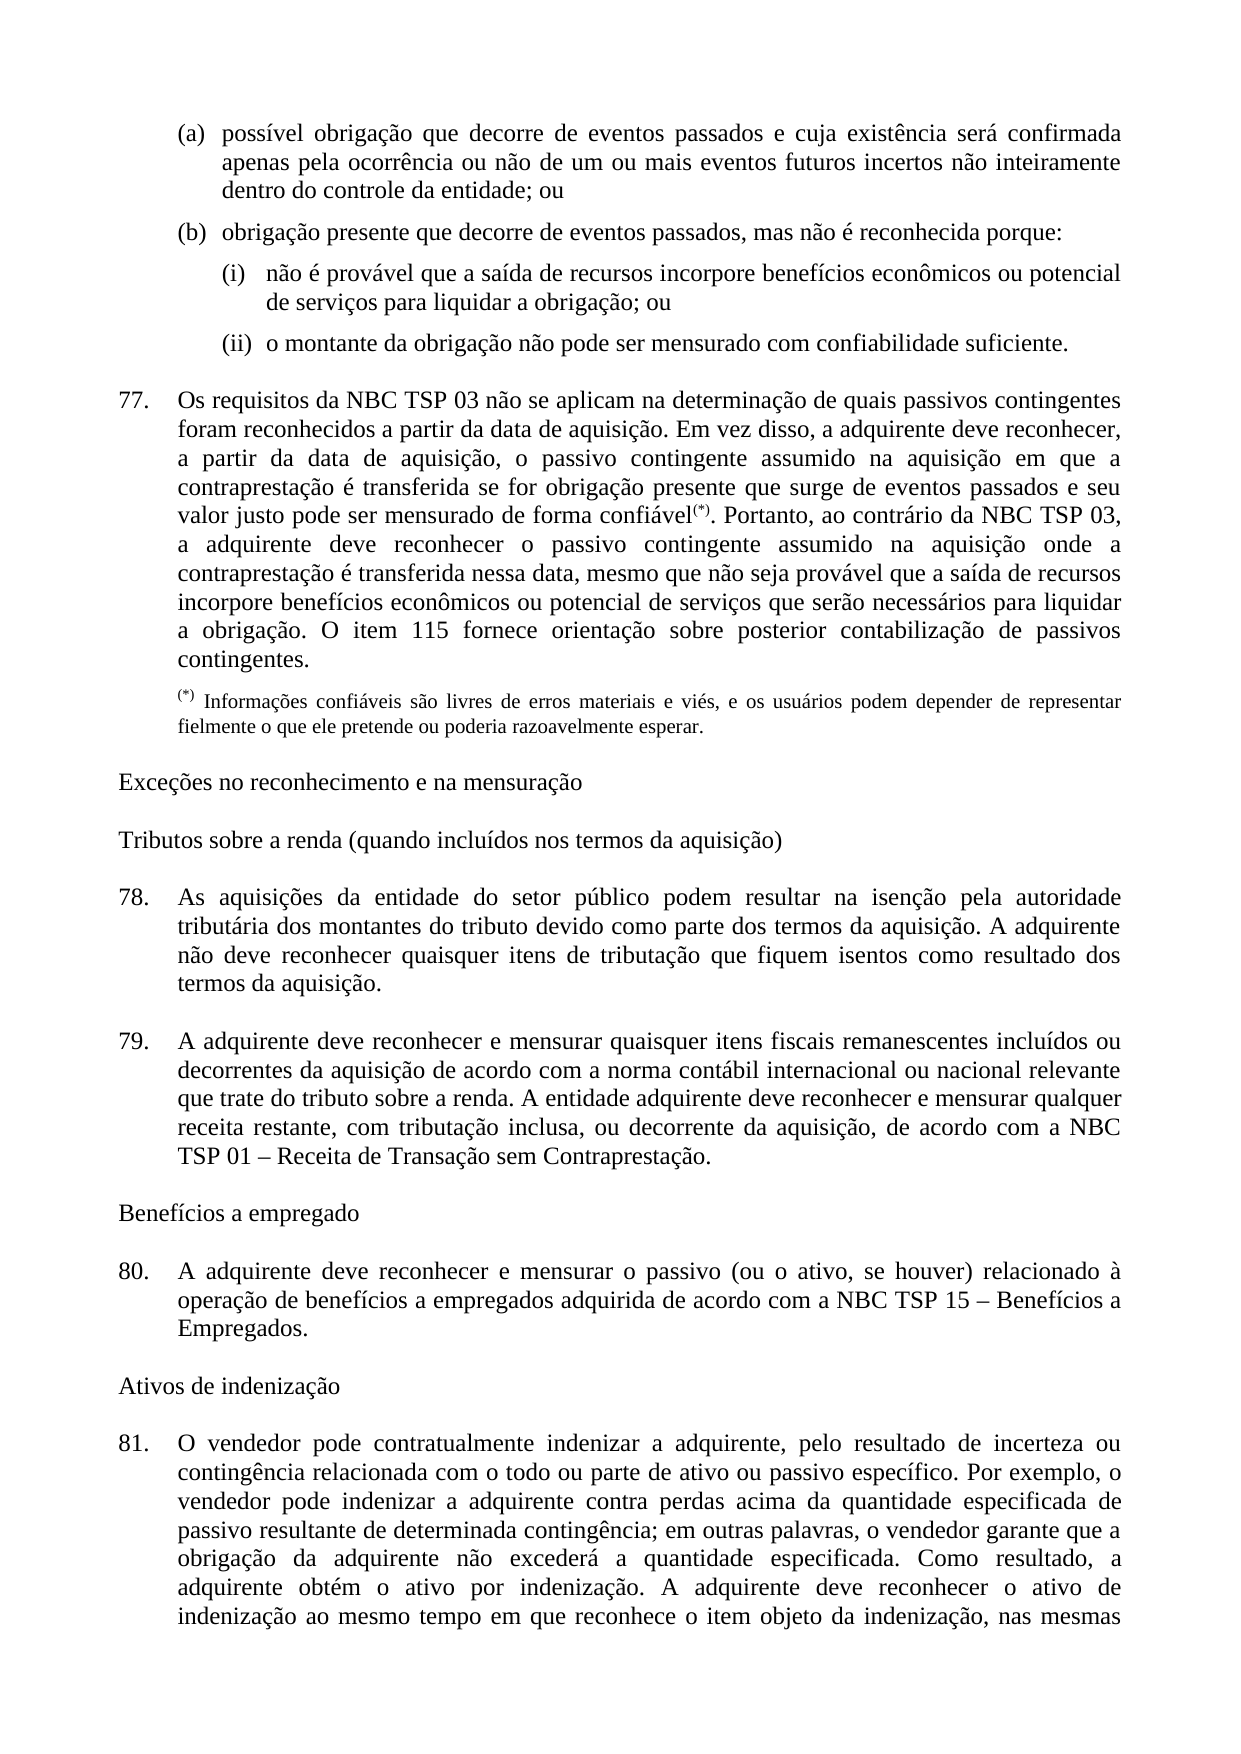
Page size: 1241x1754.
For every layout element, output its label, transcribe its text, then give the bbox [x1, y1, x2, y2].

text 77. Os requisitos da NBC TSP 03 não se aplicam na determinação de quais passivos contingentes foram reconhecidos a partir da data de aquisição. Em vez disso, a adquirente deve reconhecer, a partir da data de aquisição, o passivo contingente assumido na aquisição em que a contraprestação é transferida se for obrigação presente que surge de eventos passados e seu valor justo pode ser mensurado de forma confiável(*). Portanto, ao contrário da NBC TSP 03, a adquirente deve reconhecer o passivo contingente assumido na aquisição onde a contraprestação é transferida nessa data, mesmo que não seja provável que a saída de recursos incorpore benefícios econômicos ou potencial de serviços que serão necessários para liquidar a obrigação. O item 115 fornece orientação sobre posterior contabilização de passivos contingentes. [118, 386, 1122, 673]
text Exceções no reconhecimento e na mensuração [118, 767, 1122, 796]
text (a) possível obrigação que decorre de eventos passados e cuja existência será confirmada apenas pela ocorrência ou não de um ou mais eventos futuros incertos não inteiramente dentro do controle da entidade; ou [177, 118, 1122, 204]
text Ativos de indenização [118, 1371, 1122, 1400]
text 78. As aquisições da entidade do setor público podem resultar na isenção pela autoridade tributária dos montantes do tributo devido como parte dos termos da aquisição. A adquirente não deve reconhecer quaisquer itens de tributação que fiquem isentos como resultado dos termos da aquisição. [118, 882, 1122, 997]
text (i) não é provável que a saída de recursos incorpore benefícios econômicos ou potencial de serviços para liquidar a obrigação; ou [222, 258, 1122, 316]
text (b) obrigação presente que decorre de eventos passados, mas não é reconhecida porque: [177, 217, 1122, 246]
text Tributos sobre a renda (quando incluídos nos termos da aquisição) [118, 825, 1122, 853]
text Benefícios a empregado [118, 1198, 1122, 1227]
text (*) Informações confiáveis são livres de erros materiais e viés, e os usuários podem depender de representar fielmente o que ele pretende ou poderia razoavelmente esperar. [177, 686, 1122, 738]
text 80. A adquirente deve reconhecer e mensurar o passivo (ou o ativo, se houver) relacionado à operação de benefícios a empregados adquirida de acordo com a NBC TSP 15 – Benefícios a Empregados. [118, 1256, 1122, 1342]
text (ii) o montante da obrigação não pode ser mensurado com confiabilidade suficiente. [222, 328, 1122, 357]
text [118, 1428, 1122, 1630]
text 79. A adquirente deve reconhecer e mensurar quaisquer itens fiscais remanescentes incluídos ou decorrentes da aquisição de acordo com a norma contábil internacional ou nacional relevante que trate do tributo sobre a renda. A entidade adquirente deve reconhecer e mensurar qualquer receita restante, com tributação inclusa, ou decorrente da aquisição, de acordo com a NBC TSP 01 – Receita de Transação sem Contraprestação. [118, 1026, 1122, 1170]
